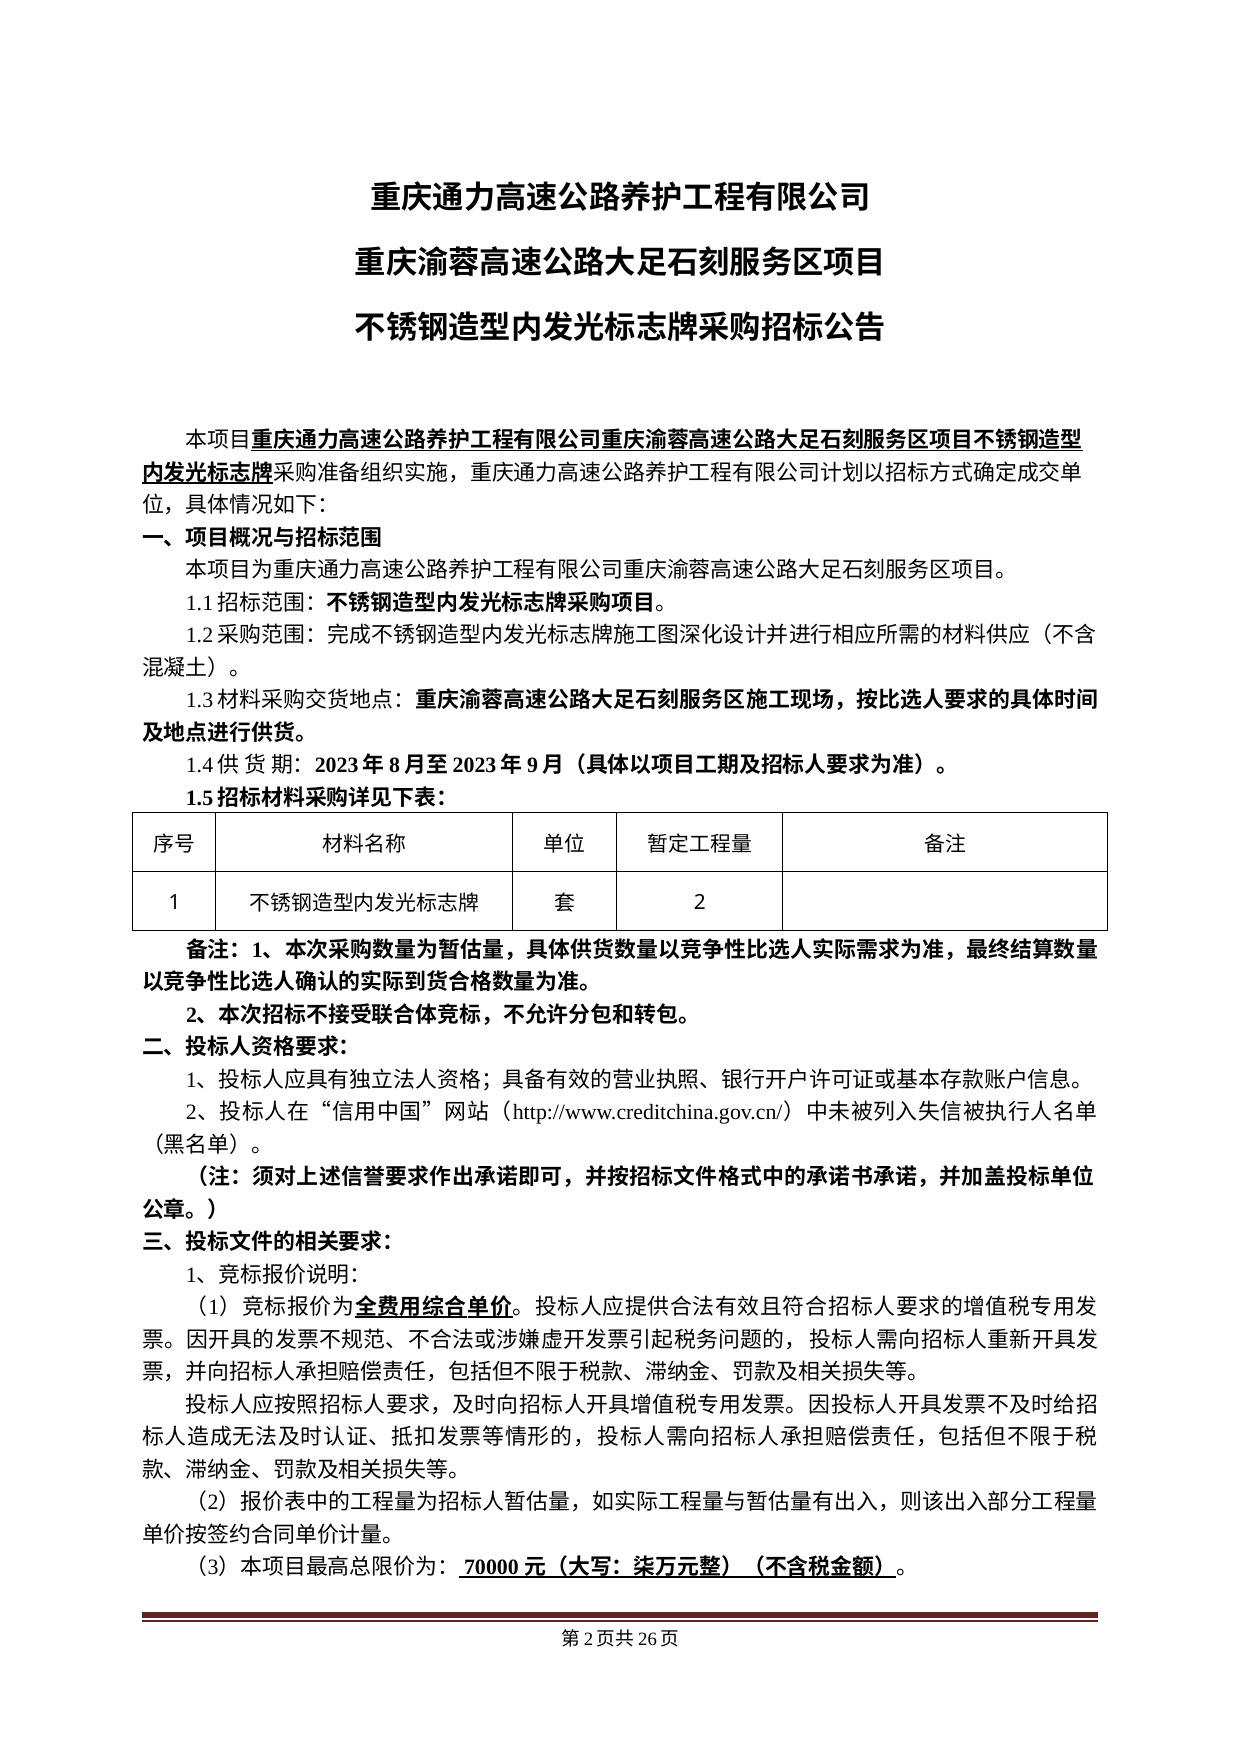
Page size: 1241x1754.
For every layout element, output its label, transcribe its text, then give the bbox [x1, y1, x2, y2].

text 1.1招标范围：不锈钢造型内发光标志牌采购项目。 [142, 584, 1098, 617]
table_cell 1 [133, 872, 215, 930]
text （3）本项目最高总限价为： 70000 元（大写：柒万元整）（不含税金额）。 [142, 1549, 1098, 1581]
text 2、投标人在“信用中国”网站（http://www.creditchina.gov.cn/）中未被列入失信被执行人名单（黑名单）。 [142, 1094, 1098, 1159]
text （2）报价表中的工程量为招标人暂估量，如实际工程量与暂估量有出入，则该出入部分工程量单价按签约合同单价计量。 [142, 1484, 1098, 1549]
table_cell [783, 872, 1107, 930]
text 二、投标人资格要求： [142, 1029, 1098, 1061]
text 1.2采购范围：完成不锈钢造型内发光标志牌施工图深化设计并进行相应所需的材料供应（不含混凝土）。 [142, 617, 1098, 682]
table_cell 不锈钢造型内发光标志牌 [216, 872, 512, 930]
text 1.4供 货 期：2023年8月至2023年9月（具体以项目工期及招标人要求为准）。 [142, 747, 1098, 779]
text 备注：1、本次采购数量为暂估量，具体供货数量以竞争性比选人实际需求为准，最终结算数量以竞争性比选人确认的实际到货合格数量为准。 [142, 931, 1098, 996]
text 1.3材料采购交货地点：重庆渝蓉高速公路大足石刻服务区施工现场，按比选人要求的具体时间及地点进行供货。 [142, 682, 1098, 747]
text 重庆通力高速公路养护工程有限公司 [142, 162, 1098, 227]
table_header 材料名称 [216, 813, 512, 871]
table_header 序号 [133, 813, 215, 871]
text 1、竞标报价说明： [142, 1256, 1098, 1289]
table_header 备注 [783, 813, 1107, 871]
text （注：须对上述信誉要求作出承诺即可，并按招标文件格式中的承诺书承诺，并加盖投标单位公章。） [142, 1159, 1098, 1224]
text 2、本次招标不接受联合体竞标，不允许分包和转包。 [142, 996, 1098, 1029]
text 本项目为重庆通力高速公路养护工程有限公司重庆渝蓉高速公路大足石刻服务区项目。 [142, 552, 1098, 584]
table_cell 2 [617, 872, 782, 930]
table_header 单位 [513, 813, 616, 871]
text 重庆渝蓉高速公路大足石刻服务区项目 [142, 227, 1098, 292]
text 一、项目概况与招标范围 [142, 519, 1098, 552]
text 本项目重庆通力高速公路养护工程有限公司重庆渝蓉高速公路大足石刻服务区项目不锈钢造型内发光标志牌采购准备组织实施，重庆通力高速公路养护工程有限公司计划以招标方式确定成交单位，具体情况如下： [142, 422, 1098, 519]
text （1）竞标报价为全费用综合单价。投标人应提供合法有效且符合招标人要求的增值税专用发票。因开具的发票不规范、不合法或涉嫌虚开发票引起税务问题的，投标人需向招标人重新开具发票，并向招标人承担赔偿责任，包括但不限于税款、滞纳金、罚款及相关损失等。 [142, 1289, 1098, 1386]
text 1、投标人应具有独立法人资格；具备有效的营业执照、银行开户许可证或基本存款账户信息。 [142, 1061, 1098, 1094]
text 投标人应按照招标人要求，及时向招标人开具增值税专用发票。因投标人开具发票不及时给招标人造成无法及时认证、抵扣发票等情形的，投标人需向招标人承担赔偿责任，包括但不限于税款、滞纳金、罚款及相关损失等。 [142, 1386, 1098, 1484]
text 不锈钢造型内发光标志牌采购招标公告 [142, 292, 1098, 357]
text 三、投标文件的相关要求： [142, 1224, 1098, 1256]
table_header 暂定工程量 [617, 813, 782, 871]
table_cell 套 [513, 872, 616, 930]
text 1.5招标材料采购详见下表： [186, 779, 1098, 812]
